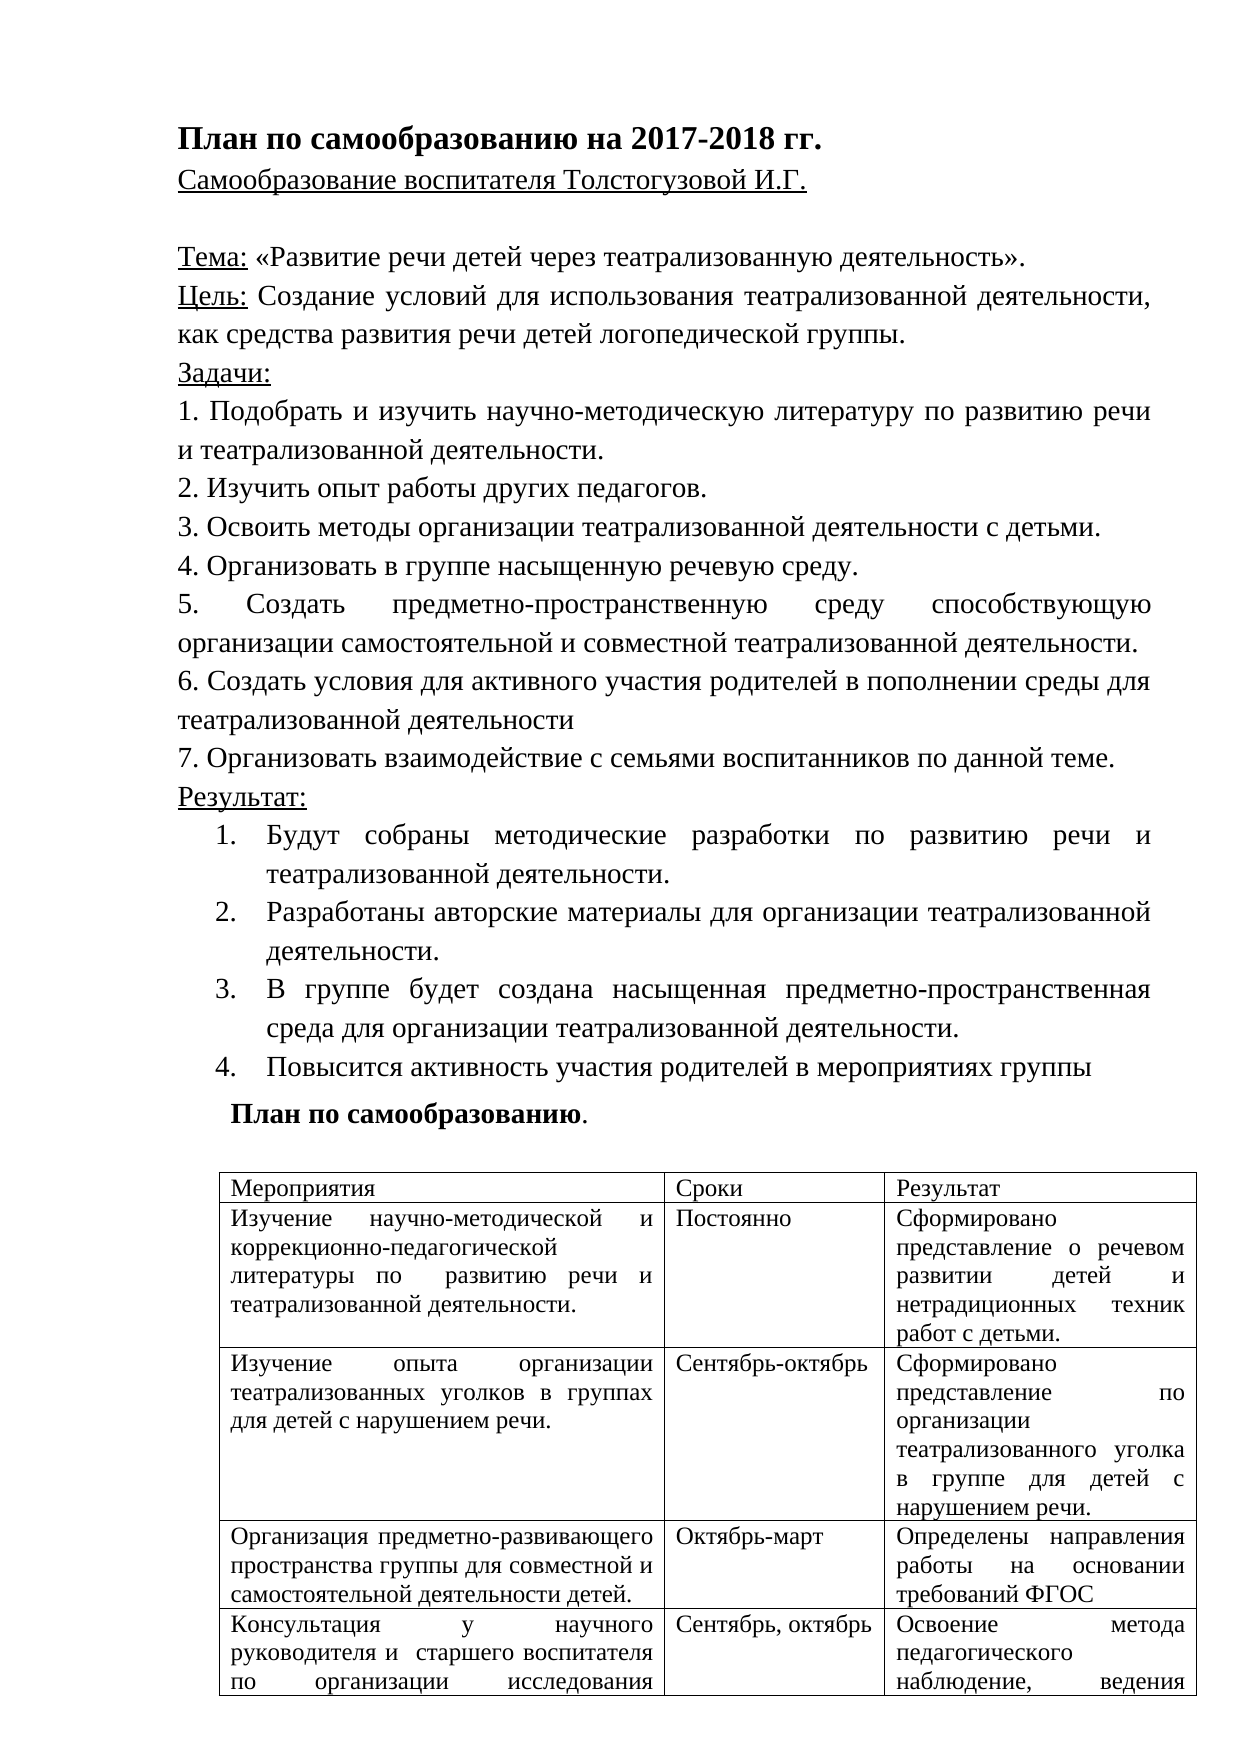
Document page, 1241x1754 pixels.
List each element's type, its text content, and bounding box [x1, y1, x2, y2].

table_cell Октябрь-март [665, 1521, 884, 1608]
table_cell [885, 1609, 1196, 1695]
table_header Сроки [665, 1173, 884, 1202]
list Повысится активность участия родителей в мероприятиях группы [215, 1049, 1152, 1082]
table_cell Изучение научно-методической и коррекционно-педагогической литературы по развитию речи и театрализованной деятельности. [220, 1203, 664, 1347]
text Цель: Создание условий для использования театрализованной деятельности, как средства развития речи детей логопедической группы. [177, 278, 1152, 350]
table_cell Организация предметно-развивающего пространства группы для совместной и самостоятельной деятельности детей. [220, 1521, 664, 1608]
text Тема: «Развитие речи детей через театрализованную деятельность». [177, 239, 1152, 273]
table_header Мероприятия [220, 1173, 664, 1202]
text План по самообразованию на 2017-2018 гг. [177, 118, 1152, 156]
text 3. Освоить методы организации театрализованной деятельности с детьми. [177, 509, 1152, 543]
list Будут собраны методические разработки по развитию речи и театрализованной деятельности. [215, 817, 1152, 889]
text 1. Подобрать и изучить научно-методическую литературу по развитию речи и театрализованной деятельности. [177, 393, 1152, 466]
list Разработаны авторские материалы для организации театрализованной деятельности. [215, 894, 1152, 967]
table_cell Сформировано представление о речевом развитии детей и нетрадиционных техник работ с детьми. [885, 1203, 1196, 1347]
table_cell Сентябрь-октябрь [665, 1348, 884, 1520]
text План по самообразованию. [230, 1087, 1152, 1130]
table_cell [220, 1609, 664, 1695]
text Задачи: [177, 355, 1152, 388]
table_cell Сентябрь, октябрь [665, 1609, 884, 1695]
table_cell Определены направления работы на основании требований ФГОС [885, 1521, 1196, 1608]
table_cell Сформировано представление по организации театрализованного уголка в группе для детей с нарушением речи. [885, 1348, 1196, 1520]
text Результат: [177, 779, 1152, 812]
list В группе будет создана насыщенная предметно-пространственная среда для организации театрализованной деятельности. [215, 972, 1152, 1044]
text Самообразование воспитателя Толстогузовой И.Г. [177, 162, 1152, 196]
table_cell Изучение опыта организации театрализованных уголков в группах для детей с нарушением речи. [220, 1348, 664, 1520]
text 6. Создать условия для активного участия родителей в пополнении среды для театрализованной деятельности [177, 663, 1152, 735]
text 7. Организовать взаимодействие с семьями воспитанников по данной теме. [177, 740, 1152, 774]
table_header Результат [885, 1173, 1196, 1202]
text 2. Изучить опыт работы других педагогов. [177, 471, 1152, 504]
text 5. Создать предметно-пространственную среду способствующую организации самостоятельной и совместной театрализованной деятельности. [177, 586, 1152, 658]
text 4. Организовать в группе насыщенную речевую среду. [177, 548, 1152, 581]
table_cell Постоянно [665, 1203, 884, 1347]
